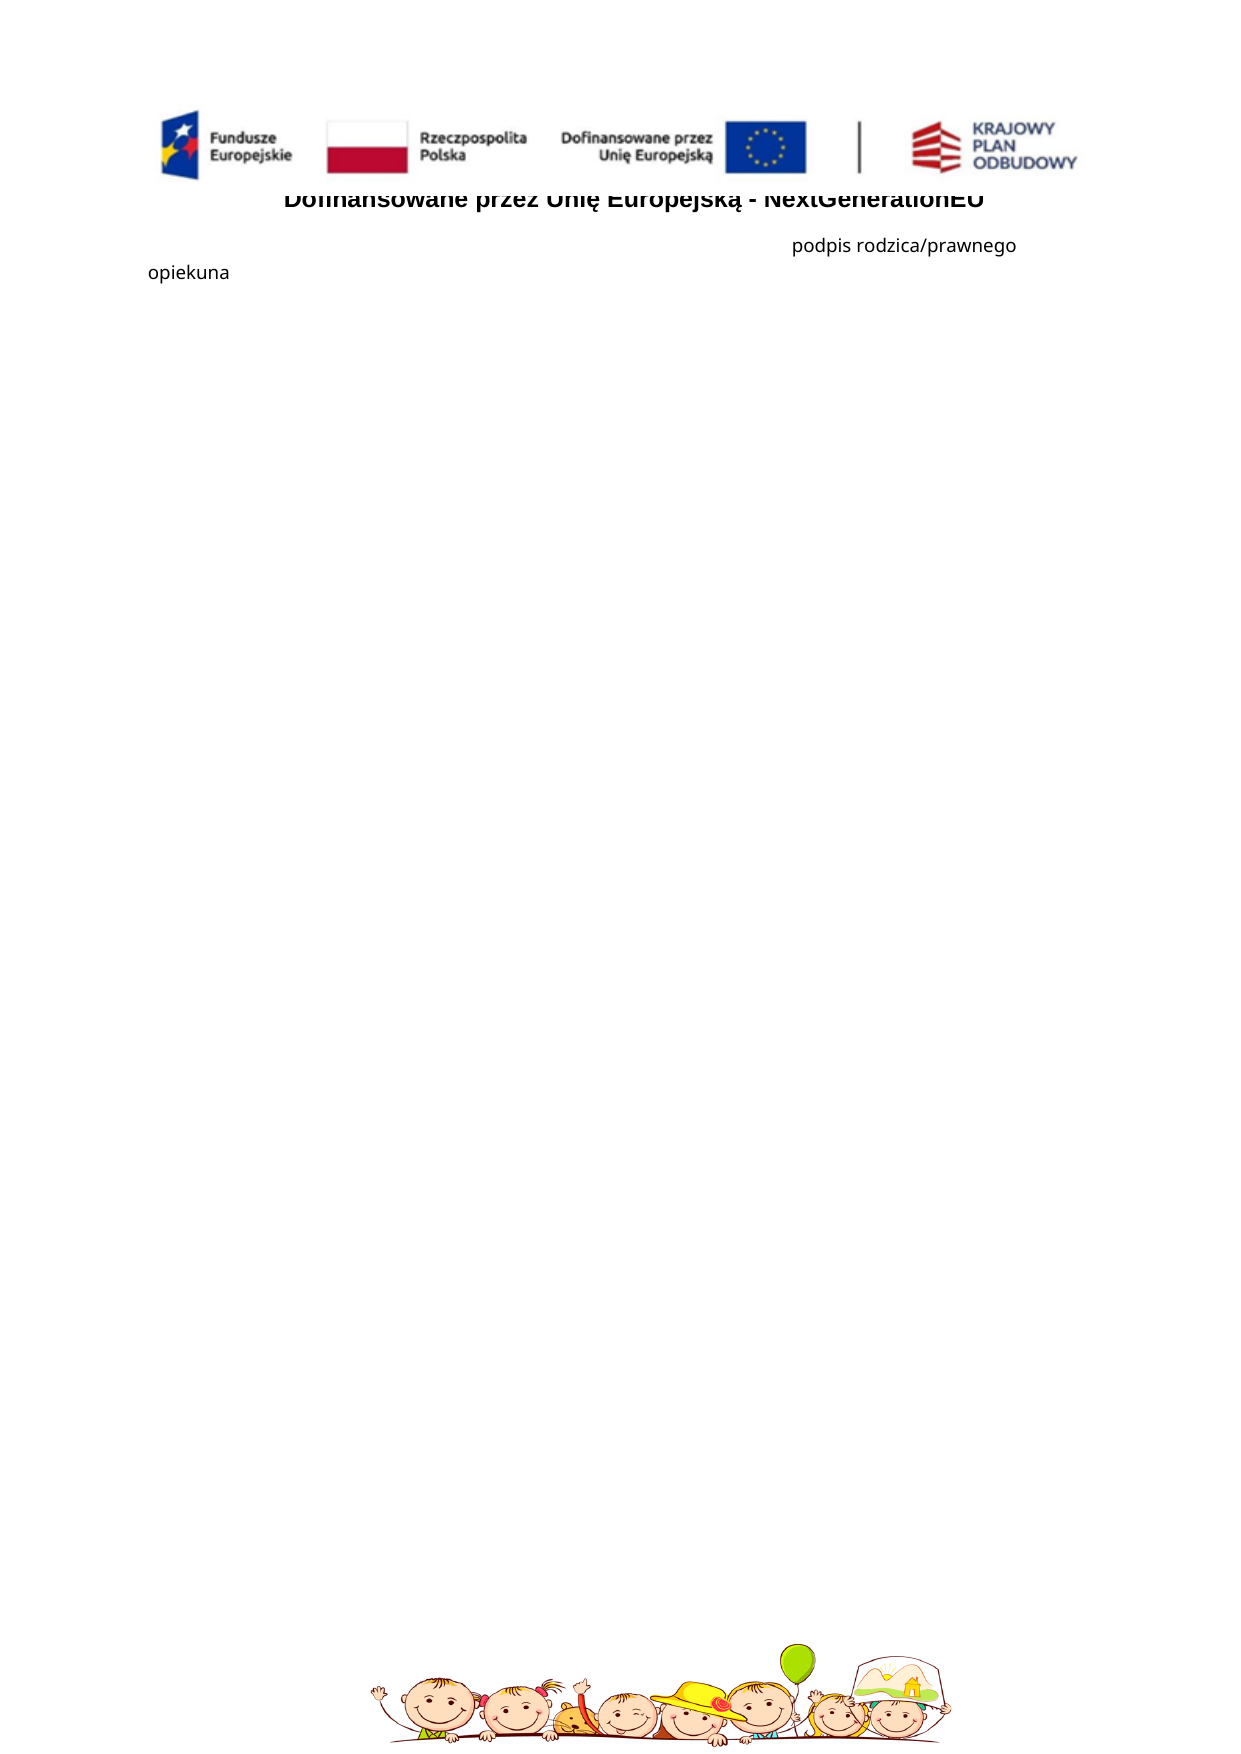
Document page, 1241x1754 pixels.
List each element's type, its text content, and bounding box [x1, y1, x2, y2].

picture [361, 1636, 968, 1754]
picture [147, 102, 1093, 196]
text podpis rodzica/prawnego opiekuna [148, 224, 1093, 285]
